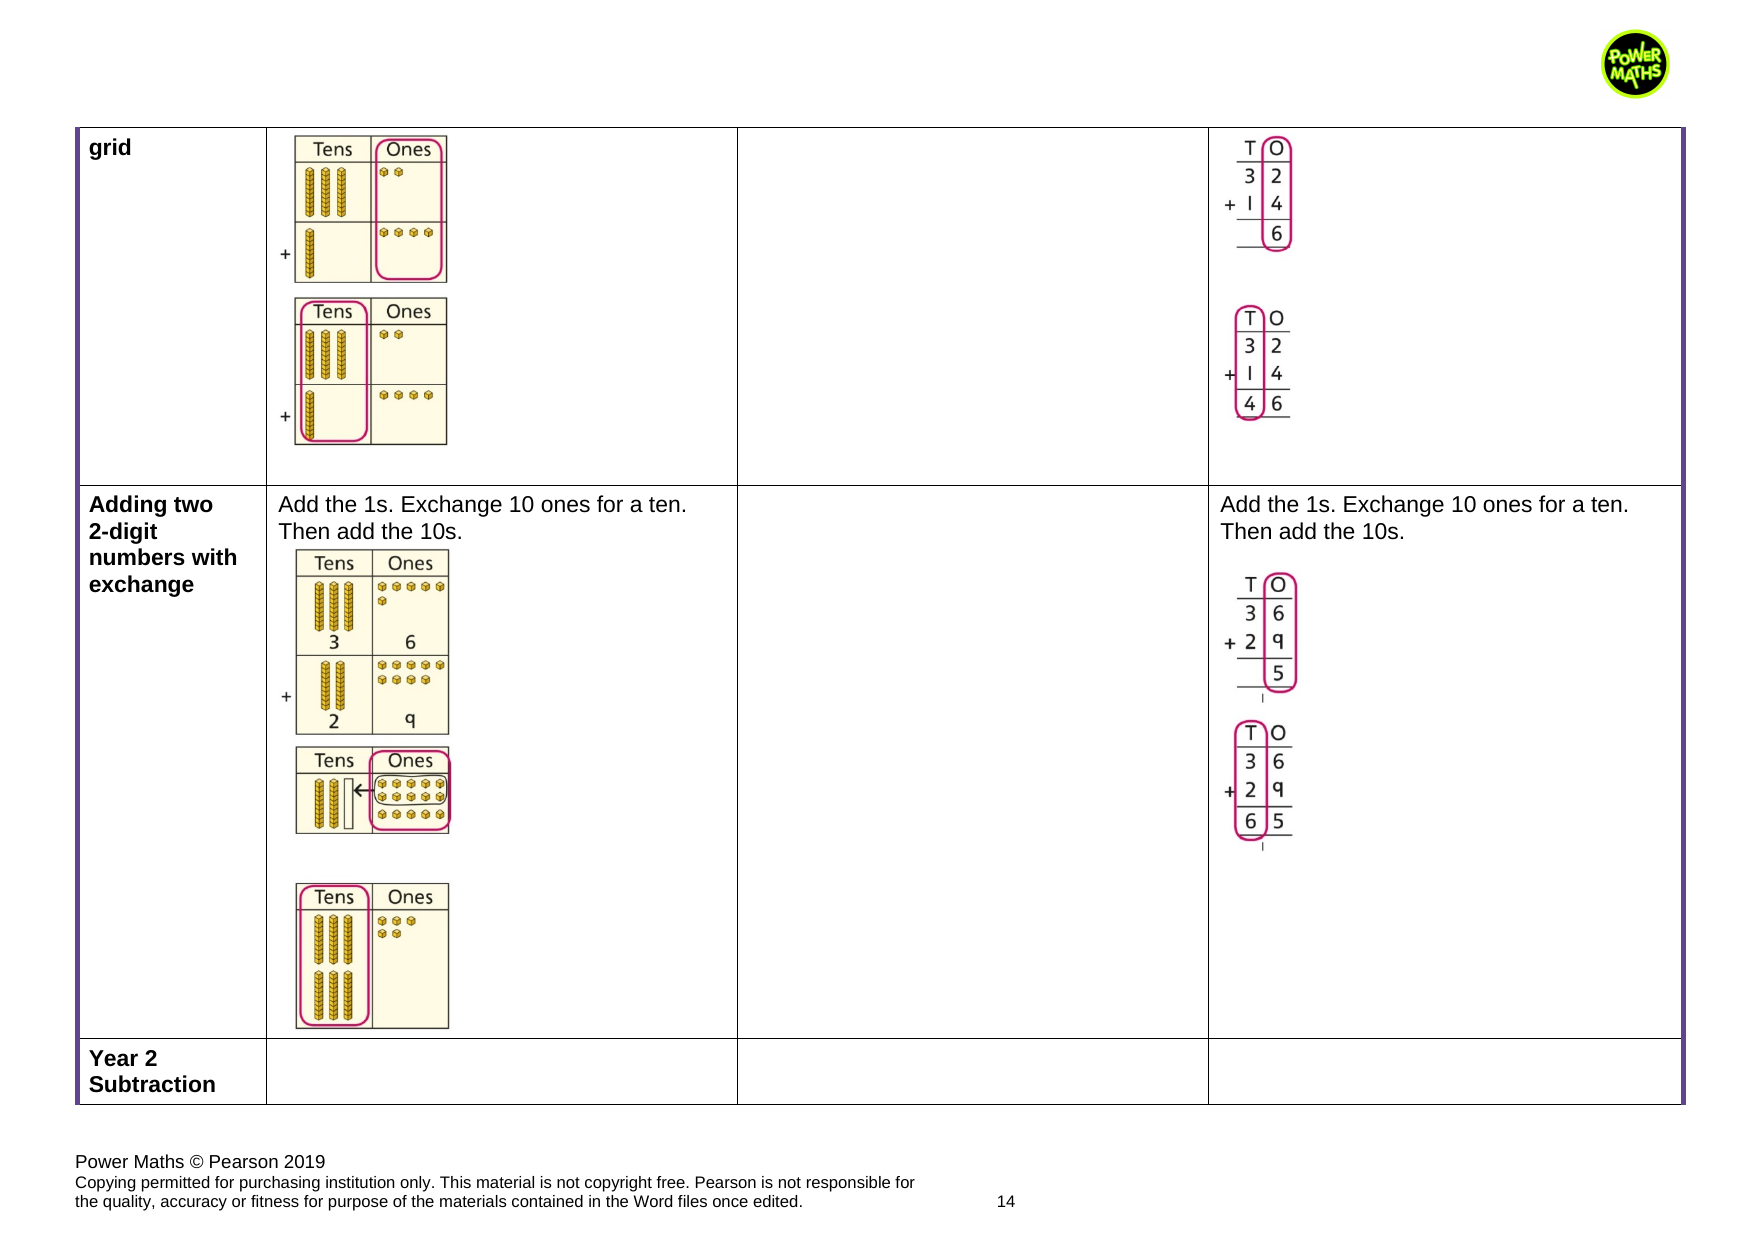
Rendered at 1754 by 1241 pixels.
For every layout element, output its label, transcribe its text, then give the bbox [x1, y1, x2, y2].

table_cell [1209, 128, 1681, 484]
picture [1600, 29, 1670, 99]
table_cell Year 2 Subtraction [80, 1039, 266, 1104]
picture [1220, 133, 1299, 426]
table_cell [1209, 1039, 1681, 1104]
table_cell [267, 128, 737, 484]
table_cell [738, 128, 1208, 484]
table_cell Add the 1s. Exchange 10 ones for a ten. Then add the 10s. [1209, 486, 1681, 1038]
table_cell Adding two 2-digit numbers with exchange [80, 486, 266, 1038]
table_cell [267, 1039, 737, 1104]
picture [1220, 570, 1302, 854]
picture [278, 133, 450, 448]
table_cell [738, 486, 1208, 1038]
table_cell [738, 1039, 1208, 1104]
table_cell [80, 128, 266, 484]
picture [278, 544, 454, 1032]
table_cell Add the 1s. Exchange 10 ones for a ten. Then add the 10s. [267, 486, 737, 1038]
